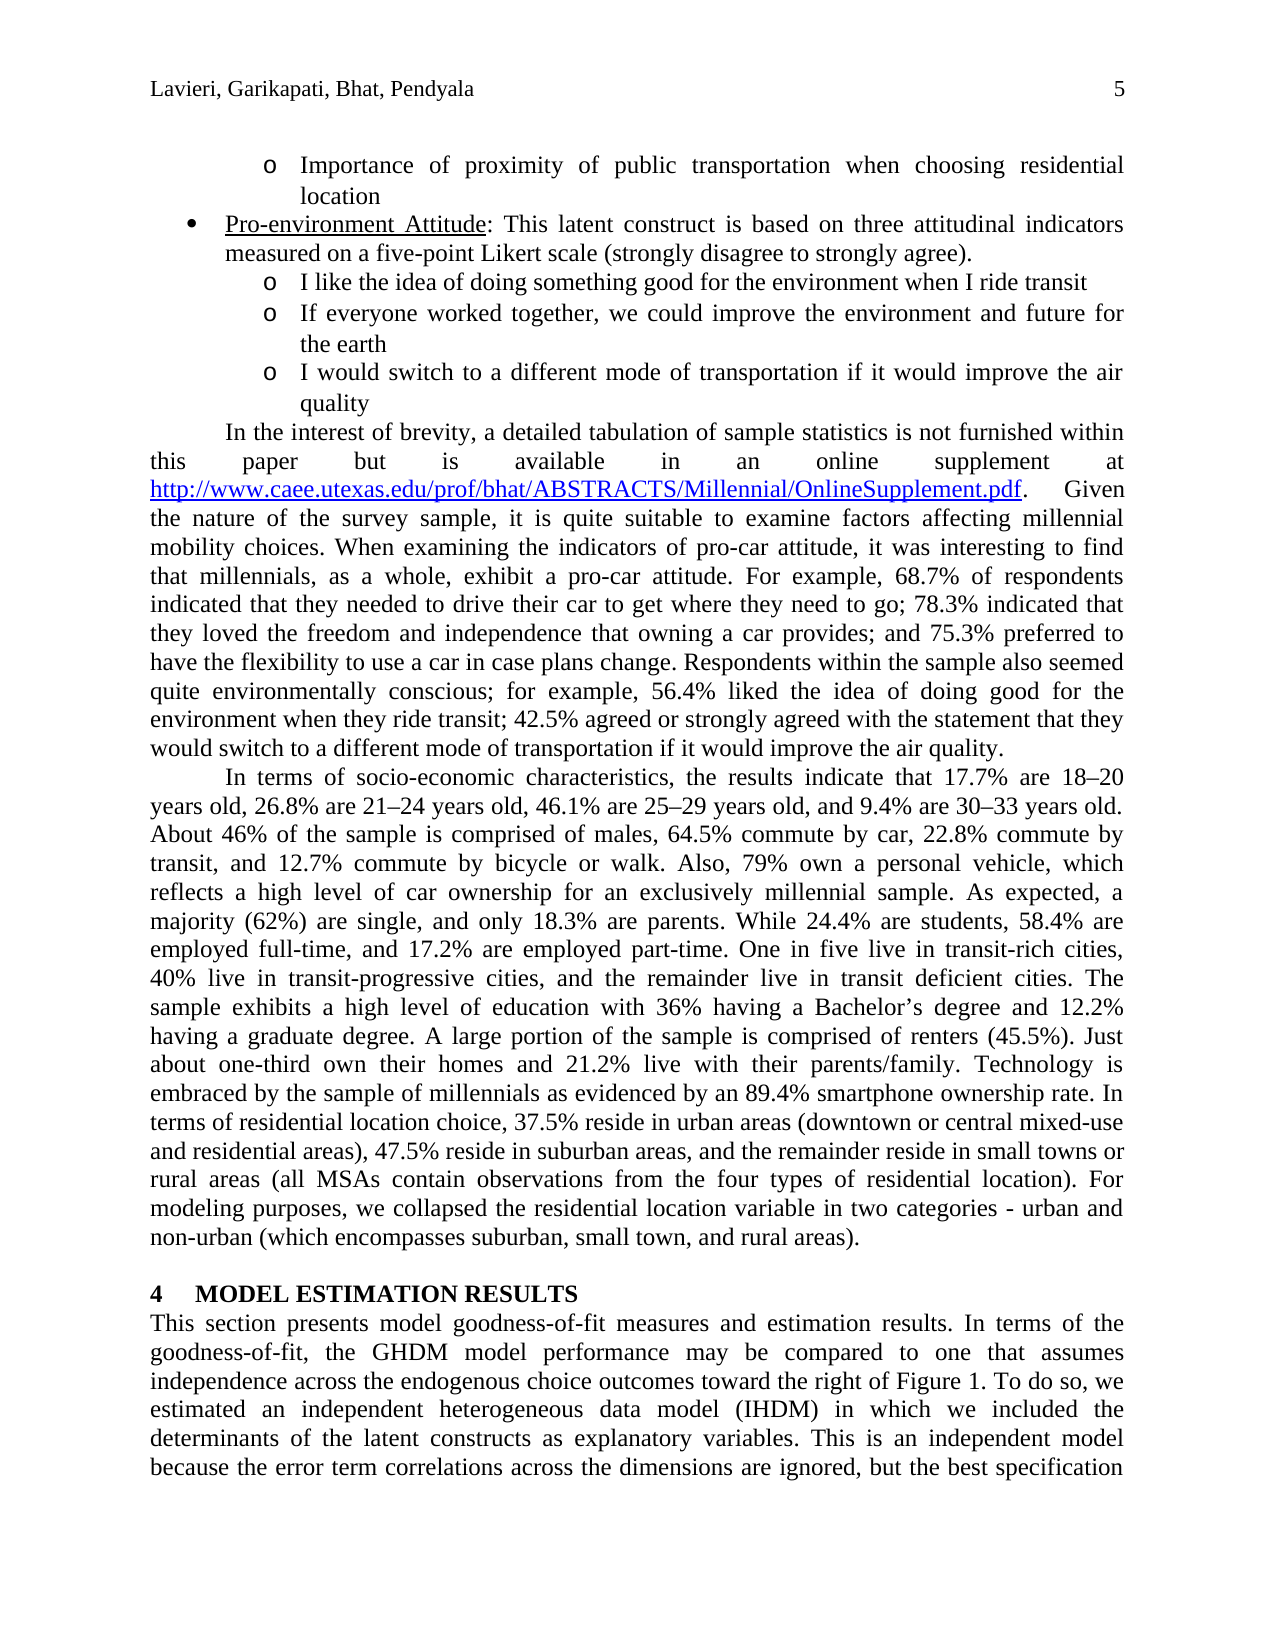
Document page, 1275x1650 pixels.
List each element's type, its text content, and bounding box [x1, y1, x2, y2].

list I would switch to a different mode of transportation if it would improve the air quality [262, 357, 1125, 417]
list Importance of proximity of public transportation when choosing residential location [262, 150, 1125, 209]
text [150, 1308, 1125, 1481]
list If everyone worked together, we could improve the environment and future for the earth [262, 298, 1125, 357]
subtitle model estimation Results [150, 1279, 1125, 1308]
text In the interest of brevity, a detailed tabulation of sample statistics is not furnished within this paper but is available in an online supplement at http://www.caee.utexas.edu/prof/bhat/ABSTRACTS/Millennial/OnlineSupplement.pdf. Given the nature of the survey sample, it is quite suitable to examine factors affecting millennial mobility choices. When examining the indicators of pro-car attitude, it was interesting to find that millennials, as a whole, exhibit a pro-car attitude. For example, 68.7% of respondents indicated that they needed to drive their car to get where they need to go; 78.3% indicated that they loved the freedom and independence that owning a car provides; and 75.3% preferred to have the flexibility to use a car in case plans change. Respondents within the sample also seemed quite environmentally conscious; for example, 56.4% liked the idea of doing good for the environment when they ride transit; 42.5% agreed or strongly agreed with the statement that they would switch to a different mode of transportation if it would improve the air quality. [150, 417, 1125, 762]
list I like the idea of doing something good for the environment when I ride transit [262, 267, 1125, 298]
list Pro-environment Attitude: This latent construct is based on three attitudinal indicators measured on a five-point Likert scale (strongly disagree to strongly agree). [187, 209, 1125, 267]
text In terms of socio-economic characteristics, the results indicate that 17.7% are 18–20 years old, 26.8% are 21–24 years old, 46.1% are 25–29 years old, and 9.4% are 30–33 years old. About 46% of the sample is comprised of males, 64.5% commute by car, 22.8% commute by transit, and 12.7% commute by bicycle or walk. Also, 79% own a personal vehicle, which reflects a high level of car ownership for an exclusively millennial sample. As expected, a majority (62%) are single, and only 18.3% are parents. While 24.4% are students, 58.4% are employed full-time, and 17.2% are employed part-time. One in five live in transit-rich cities, 40% live in transit-progressive cities, and the remainder live in transit deficient cities. The sample exhibits a high level of education with 36% having a Bachelor’s degree and 12.2% having a graduate degree. A large portion of the sample is comprised of renters (45.5%). Just about one-third own their homes and 21.2% live with their parents/family. Technology is embraced by the sample of millennials as evidenced by an 89.4% smartphone ownership rate. In terms of residential location choice, 37.5% reside in urban areas (downtown or central mixed-use and residential areas), 47.5% reside in suburban areas, and the remainder reside in small towns or rural areas (all MSAs contain observations from the four types of residential location). For modeling purposes, we collapsed the residential location variable in two categories - urban and non-urban (which encompasses suburban, small town, and rural areas). [150, 762, 1125, 1251]
